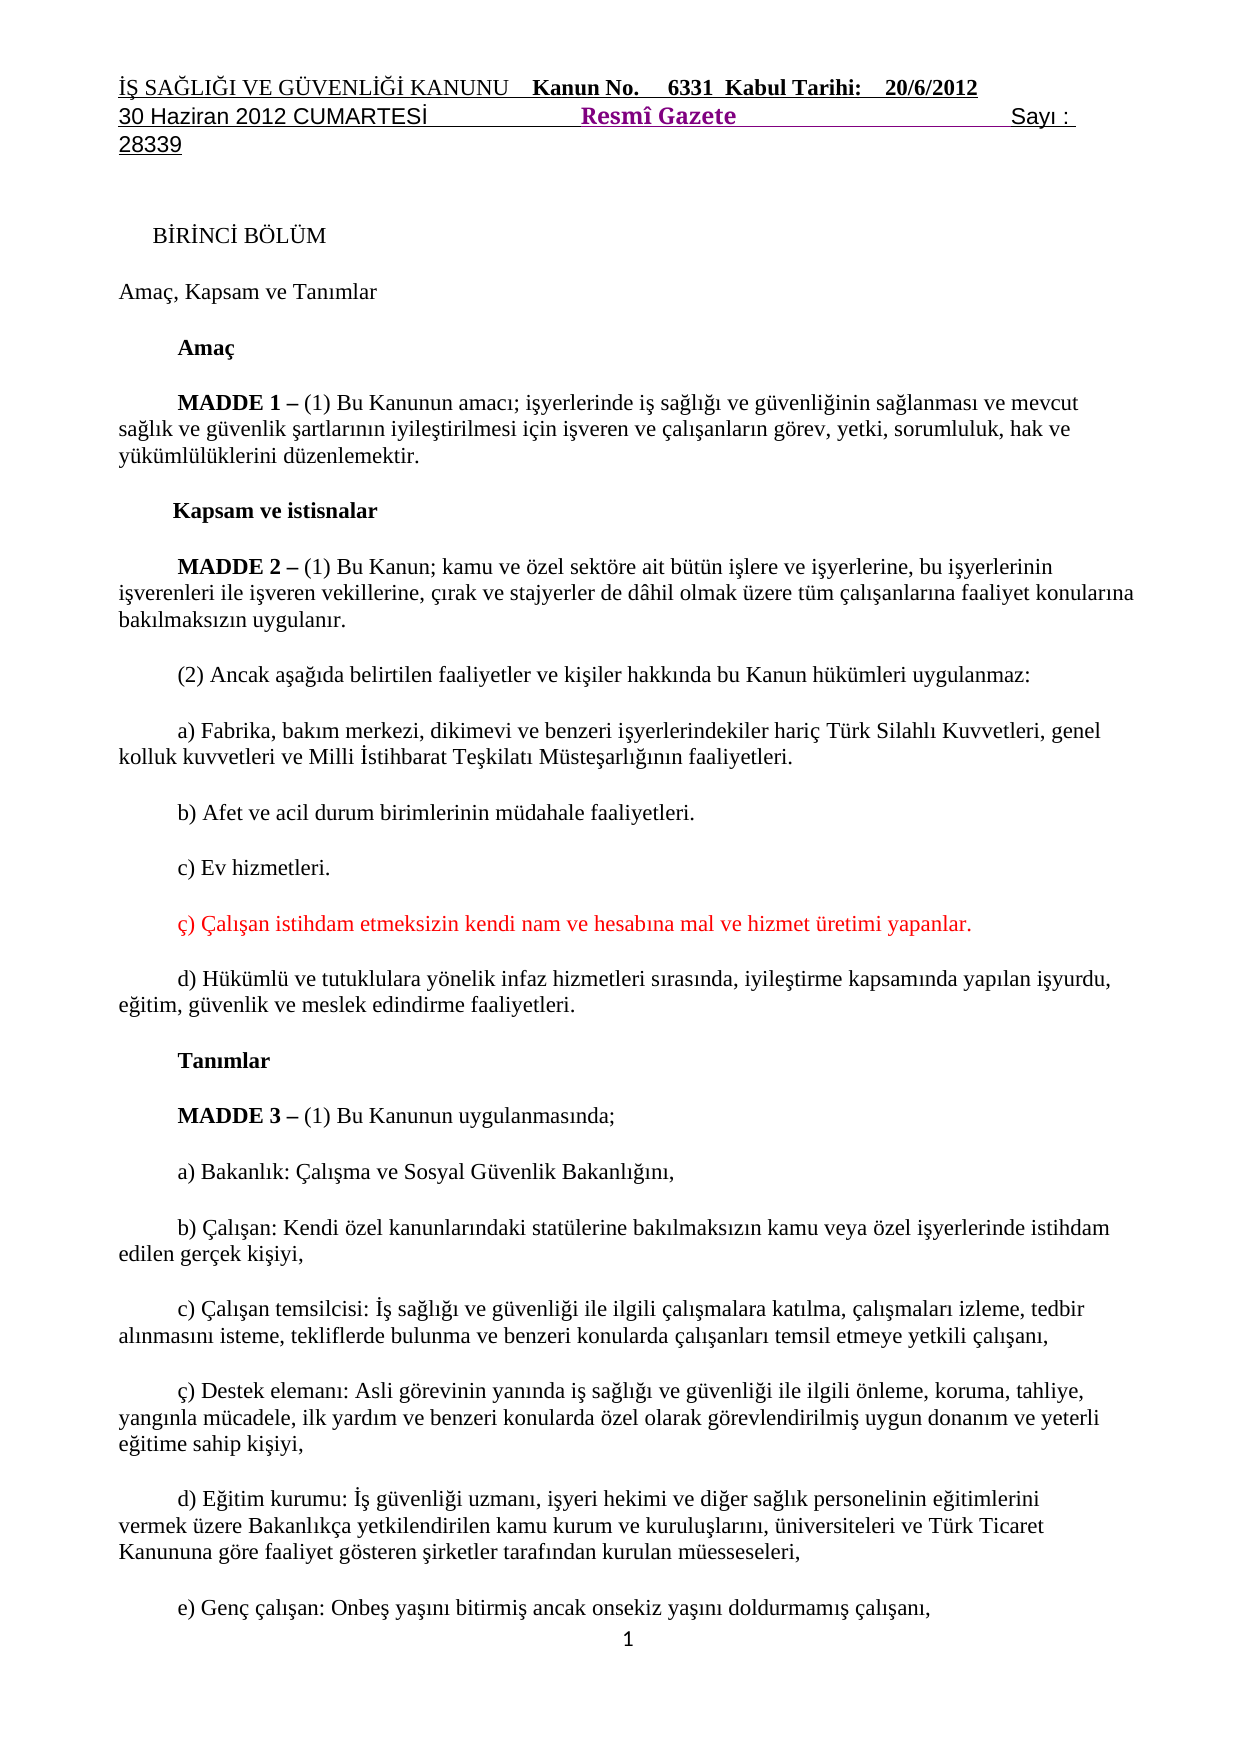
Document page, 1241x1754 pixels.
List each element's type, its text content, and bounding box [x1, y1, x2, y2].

text e) Genç çalışan: Onbeş yaşını bitirmiş ancak onsekiz yaşını doldurmamış çalışanı, [118, 1594, 1137, 1620]
text Amaç [118, 334, 1137, 360]
text b) Çalışan: Kendi özel kanunlarındaki statülerine bakılmaksızın kamu veya özel işyerlerinde istihdam edilen gerçek kişiyi, [118, 1213, 1137, 1266]
text BİRİNCİ BÖLÜM [118, 223, 1137, 249]
text MADDE 1 – (1) Bu Kanunun amacı; işyerlerinde iş sağlığı ve güvenliğinin sağlanması ve mevcut sağlık ve güvenlik şartlarının iyileştirilmesi için işveren ve çalışanların görev, yetki, sorumluluk, hak ve yükümlülüklerini düzenlemektir. [118, 389, 1137, 468]
text a) Bakanlık: Çalışma ve Sosyal Güvenlik Bakanlığını, [118, 1158, 1137, 1184]
text d) Hükümlü ve tutuklulara yönelik infaz hizmetleri sırasında, iyileştirme kapsamında yapılan işyurdu, eğitim, güvenlik ve meslek edindirme faaliyetleri. [118, 965, 1137, 1018]
text (2) Ancak aşağıda belirtilen faaliyetler ve kişiler hakkında bu Kanun hükümleri uygulanmaz: [118, 661, 1137, 687]
text Tanımlar [118, 1047, 1137, 1073]
text c) Çalışan temsilcisi: İş sağlığı ve güvenliği ile ilgili çalışmalara katılma, çalışmaları izleme, tedbir alınmasını isteme, tekliflerde bulunma ve benzeri konularda çalışanları temsil etmeye yetkili çalışanı, [118, 1295, 1137, 1348]
text MADDE 3 – (1) Bu Kanunun uygulanmasında; [118, 1102, 1137, 1129]
text Amaç, Kapsam ve Tanımlar [118, 278, 1137, 304]
text c) Ev hizmetleri. [118, 854, 1137, 880]
text MADDE 2 – (1) Bu Kanun; kamu ve özel sektöre ait bütün işlere ve işyerlerine, bu işyerlerinin işverenleri ile işveren vekillerine, çırak ve stajyerler de dâhil olmak üzere tüm çalışanlarına faaliyet konularına bakılmaksızın uygulanır. [118, 553, 1137, 632]
text Kapsam ve istisnalar [118, 497, 1137, 524]
text a) Fabrika, bakım merkezi, dikimevi ve benzeri işyerlerindekiler hariç Türk Silahlı Kuvvetleri, genel kolluk kuvvetleri ve Milli İstihbarat Teşkilatı Müsteşarlığının faaliyetleri. [118, 717, 1137, 769]
text ç) Çalışan istihdam etmeksizin kendi nam ve hesabına mal ve hizmet üretimi yapanlar. [118, 909, 1137, 936]
text b) Afet ve acil durum birimlerinin müdahale faaliyetleri. [118, 798, 1137, 825]
text d) Eğitim kurumu: İş güvenliği uzmanı, işyeri hekimi ve diğer sağlık personelinin eğitimlerini vermek üzere Bakanlıkça yetkilendirilen kamu kurum ve kuruluşlarını, üniversiteleri ve Türk Ticaret Kanununa göre faaliyet gösteren şirketler tarafından kurulan müesseseleri, [118, 1486, 1137, 1564]
text ç) Destek elemanı: Asli görevinin yanında iş sağlığı ve güvenliği ile ilgili önleme, koruma, tahliye, yangınla mücadele, ilk yardım ve benzeri konularda özel olarak görevlendirilmiş uygun donanım ve yeterli eğitime sahip kişiyi, [118, 1377, 1137, 1456]
